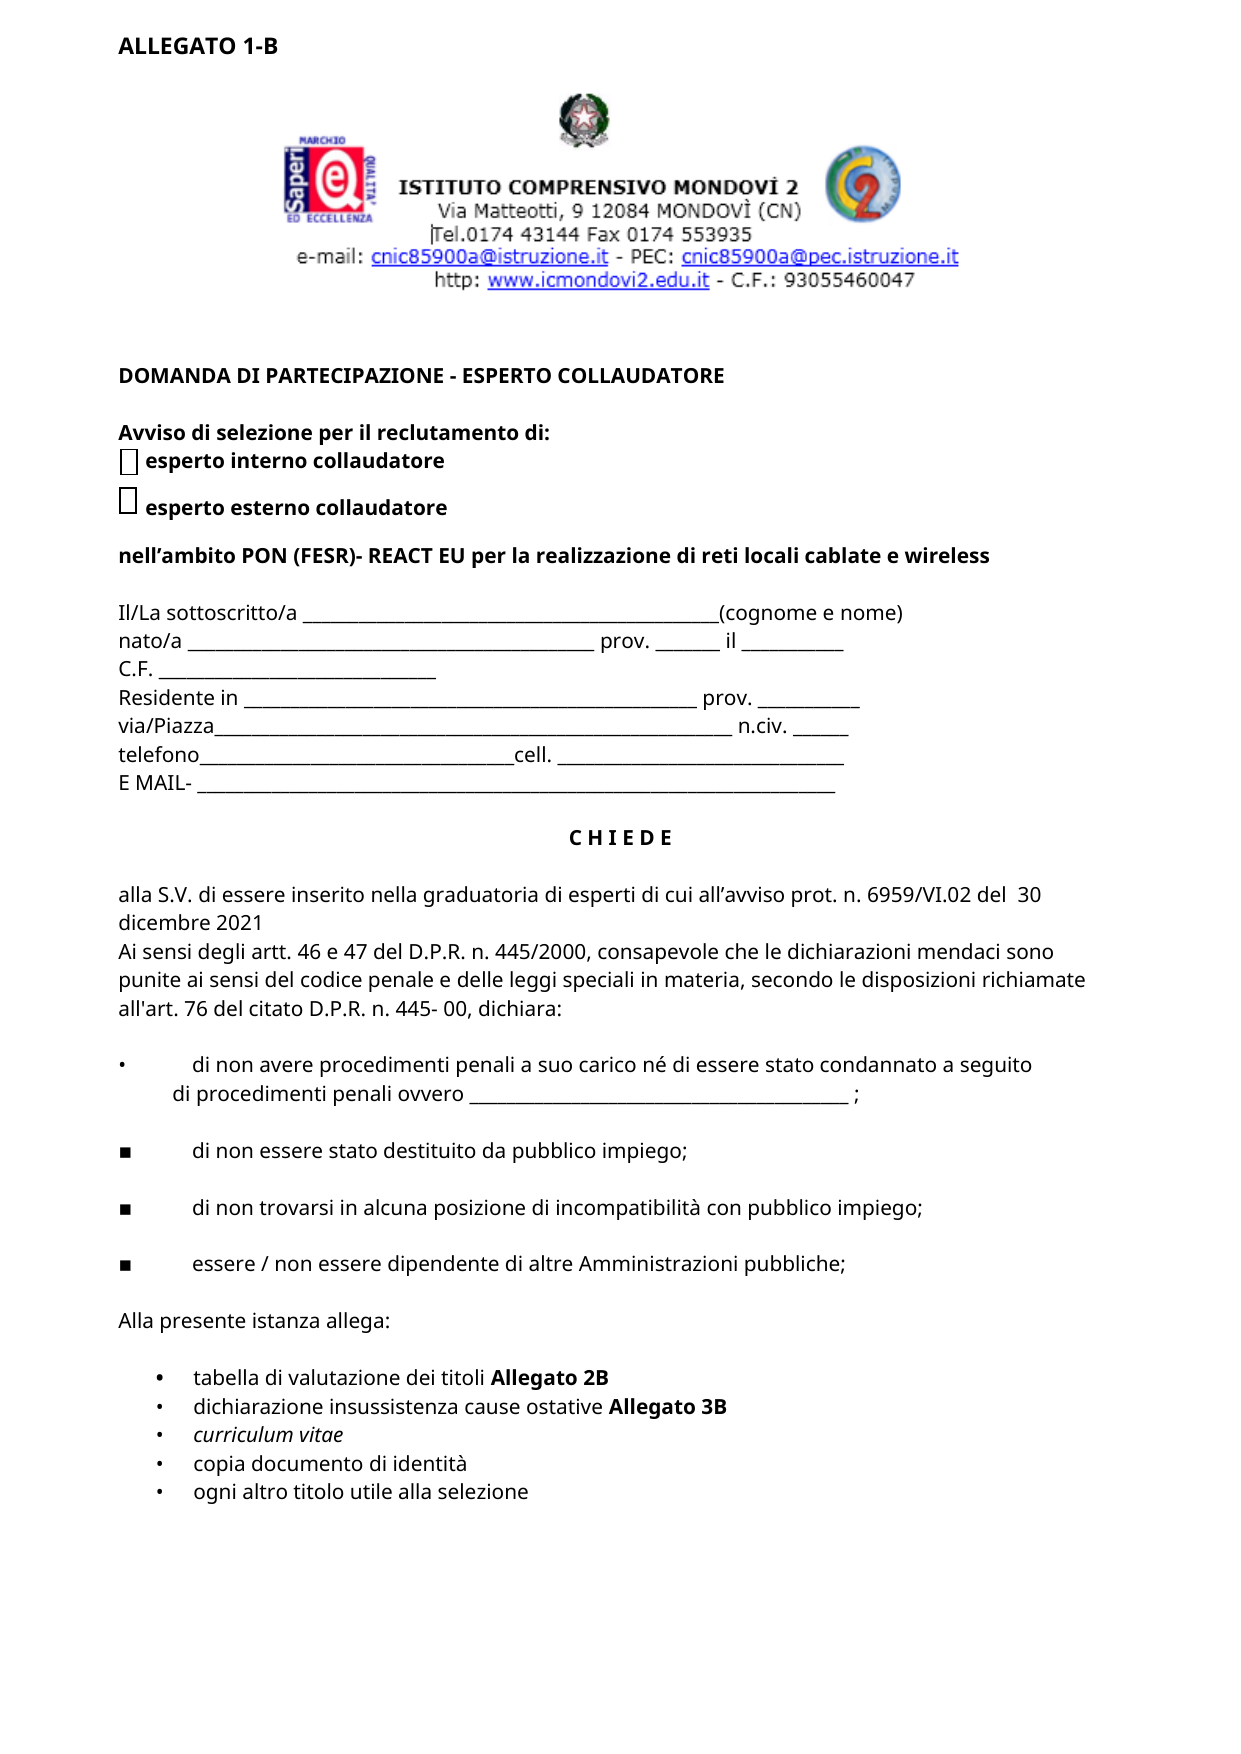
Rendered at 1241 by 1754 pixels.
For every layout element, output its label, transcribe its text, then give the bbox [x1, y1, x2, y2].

list dichiarazione insussistenza cause ostative Allegato 3B [156, 1392, 1122, 1420]
list ogni altro titolo utile alla selezione [156, 1477, 1122, 1506]
text di procedimenti penali ovvero _________________________________________ ; [118, 1079, 1122, 1107]
text Il/La sottoscritto/a _____________________________________________(cognome e nome) [118, 598, 1122, 626]
text ALLEGATO 1-B [118, 29, 1122, 61]
text via/Piazza________________________________________________________ n.civ. ______ [118, 711, 1122, 740]
text ▪ essere / non essere dipendente di altre Amministrazioni pubbliche; [118, 1249, 1122, 1278]
list curriculum vitae [156, 1420, 1122, 1449]
text esperto esterno collaudatore [118, 493, 1122, 522]
text Avviso di selezione per il reclutamento di: [118, 418, 1122, 446]
text • di non avere procedimenti penali a suo carico né di essere stato condannato a seguito [118, 1051, 1122, 1079]
text telefono__________________________________cell. _______________________________ [118, 740, 1122, 768]
text Alla presente istanza allega: [118, 1306, 1122, 1335]
text alla S.V. di essere inserito nella graduatoria di esperti di cui all’avviso prot. n. 6959/VI.02 del 30 dicembre 2021 [118, 880, 1122, 937]
text E MAIL- _____________________________________________________________________ [118, 768, 1122, 797]
text nato/a ____________________________________________ prov. _______ il ___________ [118, 626, 1122, 654]
text ▪ di non trovarsi in alcuna posizione di incompatibilità con pubblico impiego; [118, 1193, 1122, 1221]
text DOMANDA DI PARTECIPAZIONE - ESPERTO COLLAUDATORE [118, 361, 1122, 389]
text Ai sensi degli artt. 46 e 47 del D.P.R. n. 445/2000, consapevole che le dichiarazioni mendaci sono punite ai sensi del codice penale e delle leggi speciali in materia, secondo le disposizioni richiamate all'art. 76 del citato D.P.R. n. 445- 00, dichiara: [118, 937, 1122, 1022]
list copia documento di identità [156, 1449, 1122, 1477]
picture [250, 92, 990, 306]
text ▪ di non essere stato destituito da pubblico impiego; [118, 1136, 1122, 1164]
text esperto interno collaudatore [118, 446, 1122, 474]
text C H I E D E [118, 823, 1122, 851]
list tabella di valutazione dei titoli Allegato 2B [156, 1363, 1122, 1392]
text Residente in _________________________________________________ prov. ___________ [118, 683, 1122, 711]
text C.F. ______________________________ [118, 654, 1122, 683]
text nell’ambito PON (FESR)- REACT EU per la realizzazione di reti locali cablate e wireless [118, 541, 1122, 569]
